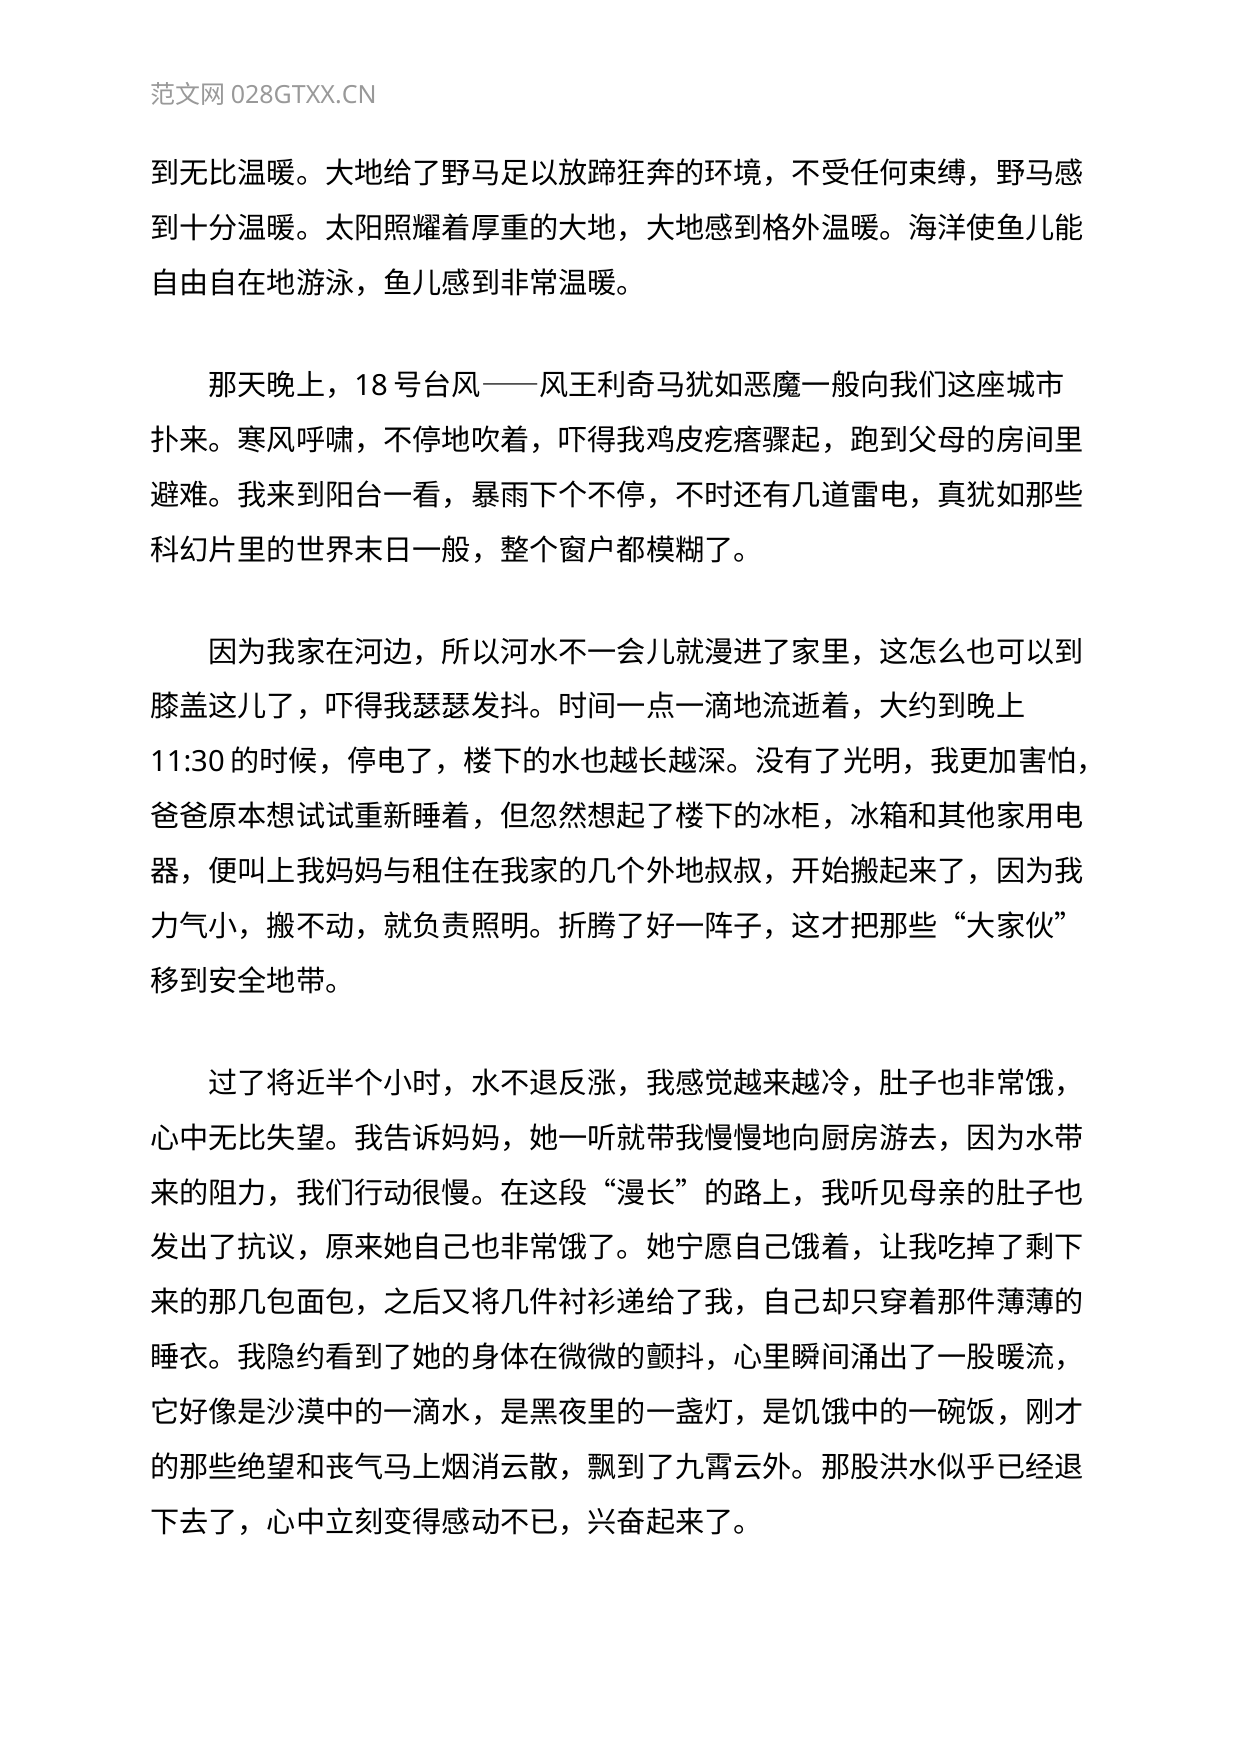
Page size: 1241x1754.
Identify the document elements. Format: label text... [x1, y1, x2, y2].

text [150, 150, 1090, 302]
text 那天晚上，18号台风——风王利奇马犹如恶魔一般向我们这座城市扑来。寒风呼啸，不停地吹着，吓得我鸡皮疙瘩骤起，跑到父母的房间里避难。我来到阳台一看，暴雨下个不停，不时还有几道雷电，真犹如那些科幻片里的世界末日一般，整个窗户都模糊了。 [150, 362, 1090, 569]
text 过了将近半个小时，水不退反涨，我感觉越来越冷，肚子也非常饿，心中无比失望。我告诉妈妈，她一听就带我慢慢地向厨房游去，因为水带来的阻力，我们行动很慢。在这段“漫长”的路上，我听见母亲的肚子也发出了抗议，原来她自己也非常饿了。她宁愿自己饿着，让我吃掉了剩下来的那几包面包，之后又将几件衬衫递给了我，自己却只穿着那件薄薄的睡衣。我隐约看到了她的身体在微微的颤抖，心里瞬间涌出了一股暖流，它好像是沙漠中的一滴水，是黑夜里的一盏灯，是饥饿中的一碗饭，刚才的那些绝望和丧气马上烟消云散，飘到了九霄云外。那股洪水似乎已经退下去了，心中立刻变得感动不已，兴奋起来了。 [150, 1059, 1090, 1541]
text 因为我家在河边，所以河水不一会儿就漫进了家里，这怎么也可以到膝盖这儿了，吓得我瑟瑟发抖。时间一点一滴地流逝着，大约到晚上11:30的时候，停电了，楼下的水也越长越深。没有了光明，我更加害怕，爸爸原本想试试重新睡着，但忽然想起了楼下的冰柜，冰箱和其他家用电器，便叫上我妈妈与租住在我家的几个外地叔叔，开始搬起来了，因为我力气小，搬不动，就负责照明。折腾了好一阵子，这才把那些“大家伙”移到安全地带。 [150, 628, 1090, 1000]
